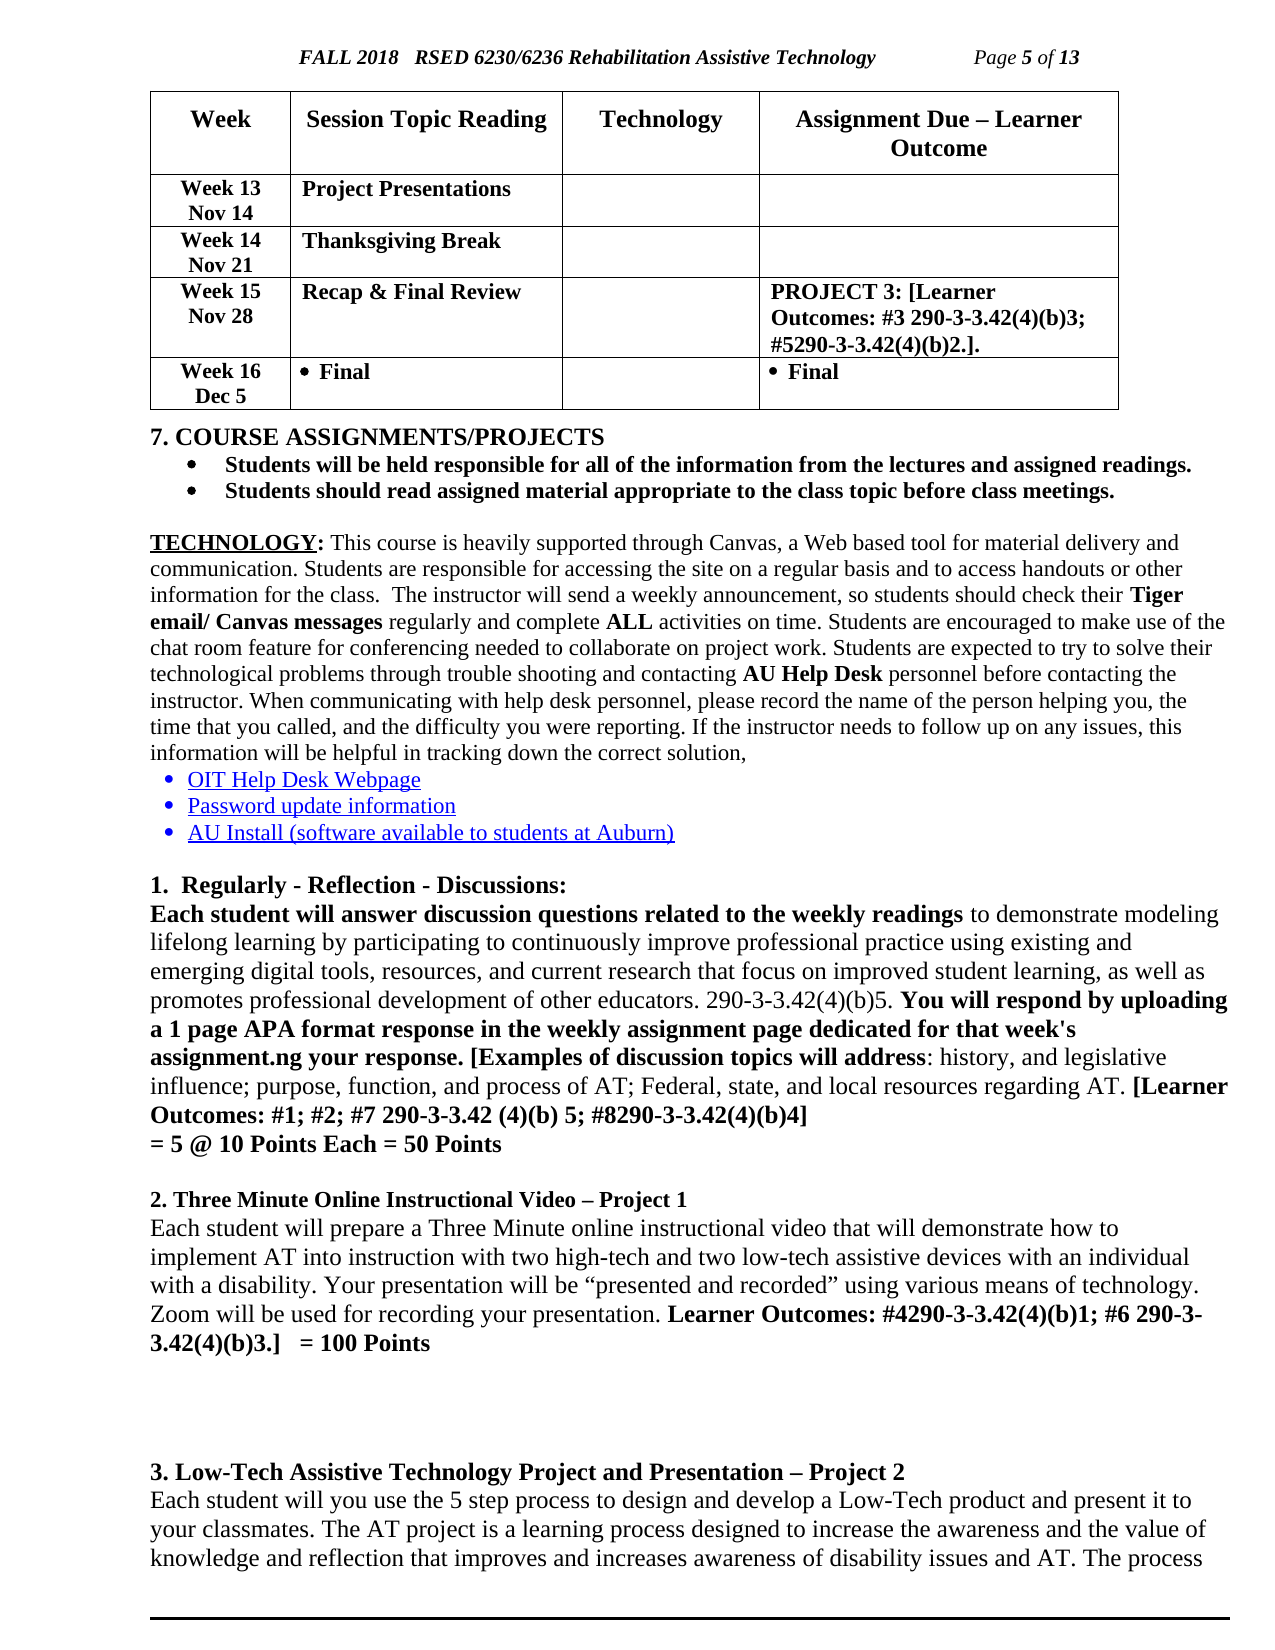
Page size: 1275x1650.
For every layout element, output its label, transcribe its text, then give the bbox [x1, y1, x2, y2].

table_cell PROJECT 3: [Learner Outcomes: #3 290-3-3.42(4)(b)3; #5290-3-3.42(4)(b)2.]. [760, 278, 1118, 357]
table_header Session Topic Reading [291, 92, 562, 174]
table_cell Recap & Final Review [291, 278, 562, 357]
list OIT Help Desk Webpage [165, 766, 1230, 792]
table_header Assignment Due – Learner Outcome [760, 92, 1118, 174]
text Each student will answer discussion questions related to the weekly readings to demonstrate modeling lifelong learning by participating to continuously improve professional practice using existing and emerging digital tools, resources, and current research that focus on improved student learning, as well as promotes professional development of other educators. 290-3-3.42(4)(b)5. You will respond by uploading a 1 page APA format response in the weekly assignment page dedicated for that week's assignment.ng your response. [Examples of discussion topics will address: history, and legislative influence; purpose, function, and process of AT; Federal, state, and local resources regarding AT. [Learner Outcomes: #1; #2; #7 290-3-3.42 (4)(b) 5; #8290-3-3.42(4)(b)4] [150, 899, 1230, 1129]
subtitle 3. Low-Tech Assistive Technology Project and Presentation – Project 2 [150, 1457, 1230, 1485]
table_cell [563, 227, 759, 277]
subtitle 2. Three Minute Online Instructional Video – Project 1 [150, 1187, 1230, 1213]
table_cell Final [291, 358, 562, 409]
table_header Technology [563, 92, 759, 174]
text = 5 @ 10 Points Each = 50 Points [150, 1129, 1230, 1157]
table_cell [760, 175, 1118, 226]
table_cell Week 14 Nov 21 [151, 227, 290, 277]
list Students will be held responsible for all of the information from the lectures and assigned readings. [187, 451, 1230, 477]
table_cell Project Presentations [291, 175, 562, 226]
subtitle 7. COURSE ASSIGNMENTS/PROJECTS [150, 422, 1230, 451]
text TECHNOLOGY: This course is heavily supported through Canvas, a Web based tool for material delivery and communication. Students are responsible for accessing the site on a regular basis and to access handouts or other information for the class. The instructor will send a weekly announcement, so students should check their Tiger email/ Canvas messages regularly and complete ALL activities on time. Students are encouraged to make use of the chat room feature for conferencing needed to collaborate on project work. Students are expected to try to solve their technological problems through trouble shooting and contacting AU Help Desk personnel before contacting the instructor. When communicating with help desk personnel, please record the name of the person helping you, the time that you called, and the difficulty you were reporting. If the instructor needs to follow up on any issues, this information will be helpful in tracking down the correct solution, [150, 529, 1230, 766]
list AU Install (software available to students at Auburn) [165, 818, 1230, 845]
table_cell Week 13 Nov 14 [151, 175, 290, 226]
text Each student will prepare a Three Minute online instructional video that will demonstrate how to implement AT into instruction with two high-tech and two low-tech assistive devices with an individual with a disability. Your presentation will be “presented and recorded” using various means of technology. Zoom will be used for recording your presentation. Learner Outcomes: #4290-3-3.42(4)(b)1; #6 290-3-3.42(4)(b)3.] = 100 Points [150, 1213, 1230, 1357]
list Password update information [165, 792, 1230, 818]
table_cell [760, 227, 1118, 277]
table_cell [563, 358, 759, 409]
table_cell Week 16 Dec 5 [151, 358, 290, 409]
subtitle 1. Regularly - Reflection - Discussions: [150, 870, 1230, 899]
table_cell Final [760, 358, 1118, 409]
table_cell [563, 175, 759, 226]
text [150, 1485, 1230, 1572]
table_cell Week 15 Nov 28 [151, 278, 290, 357]
list Students should read assigned material appropriate to the class topic before class meetings. [187, 477, 1230, 504]
table_header Week [151, 92, 290, 174]
table_cell [563, 278, 759, 357]
table_cell Thanksgiving Break [291, 227, 562, 277]
